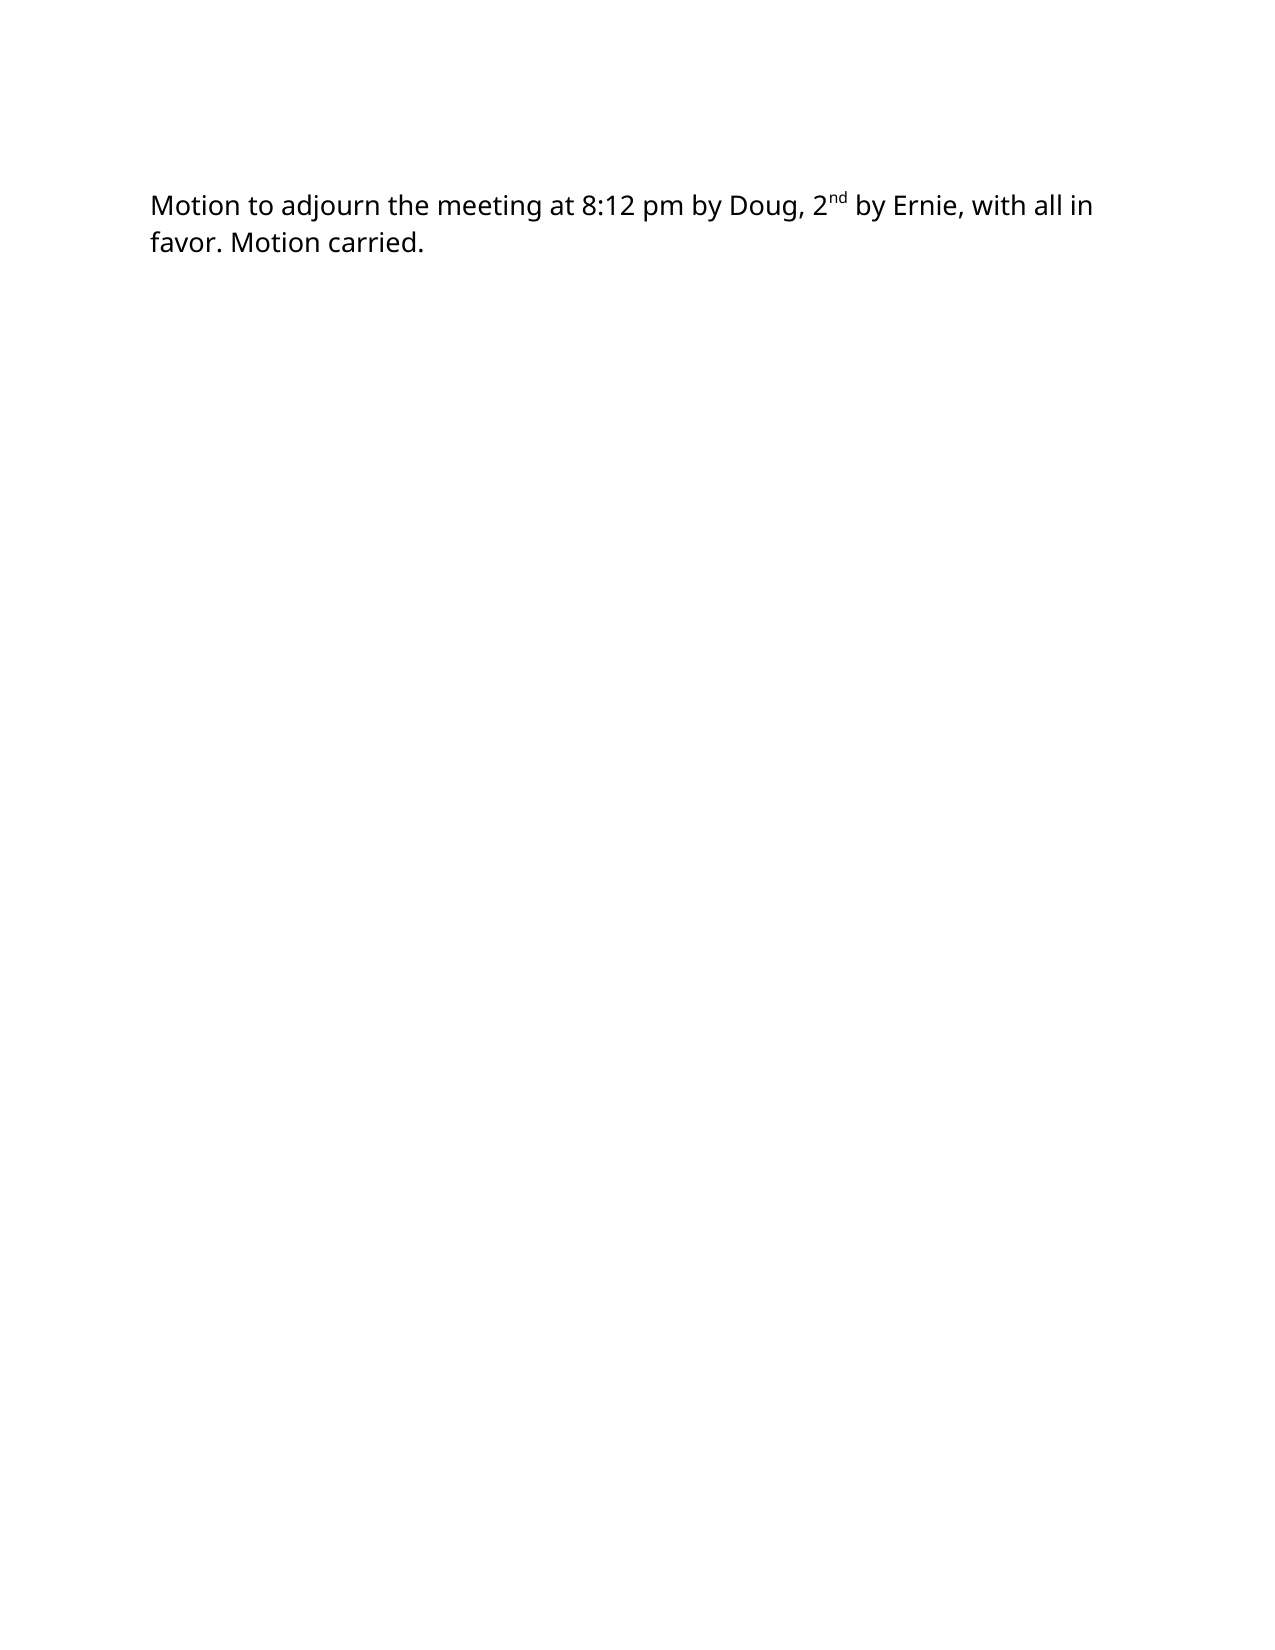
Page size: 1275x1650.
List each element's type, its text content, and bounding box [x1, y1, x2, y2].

text Motion to adjourn the meeting at 8:12 pm by Doug, 2nd by Ernie, with all in favor. Motion carried. [150, 187, 1170, 261]
